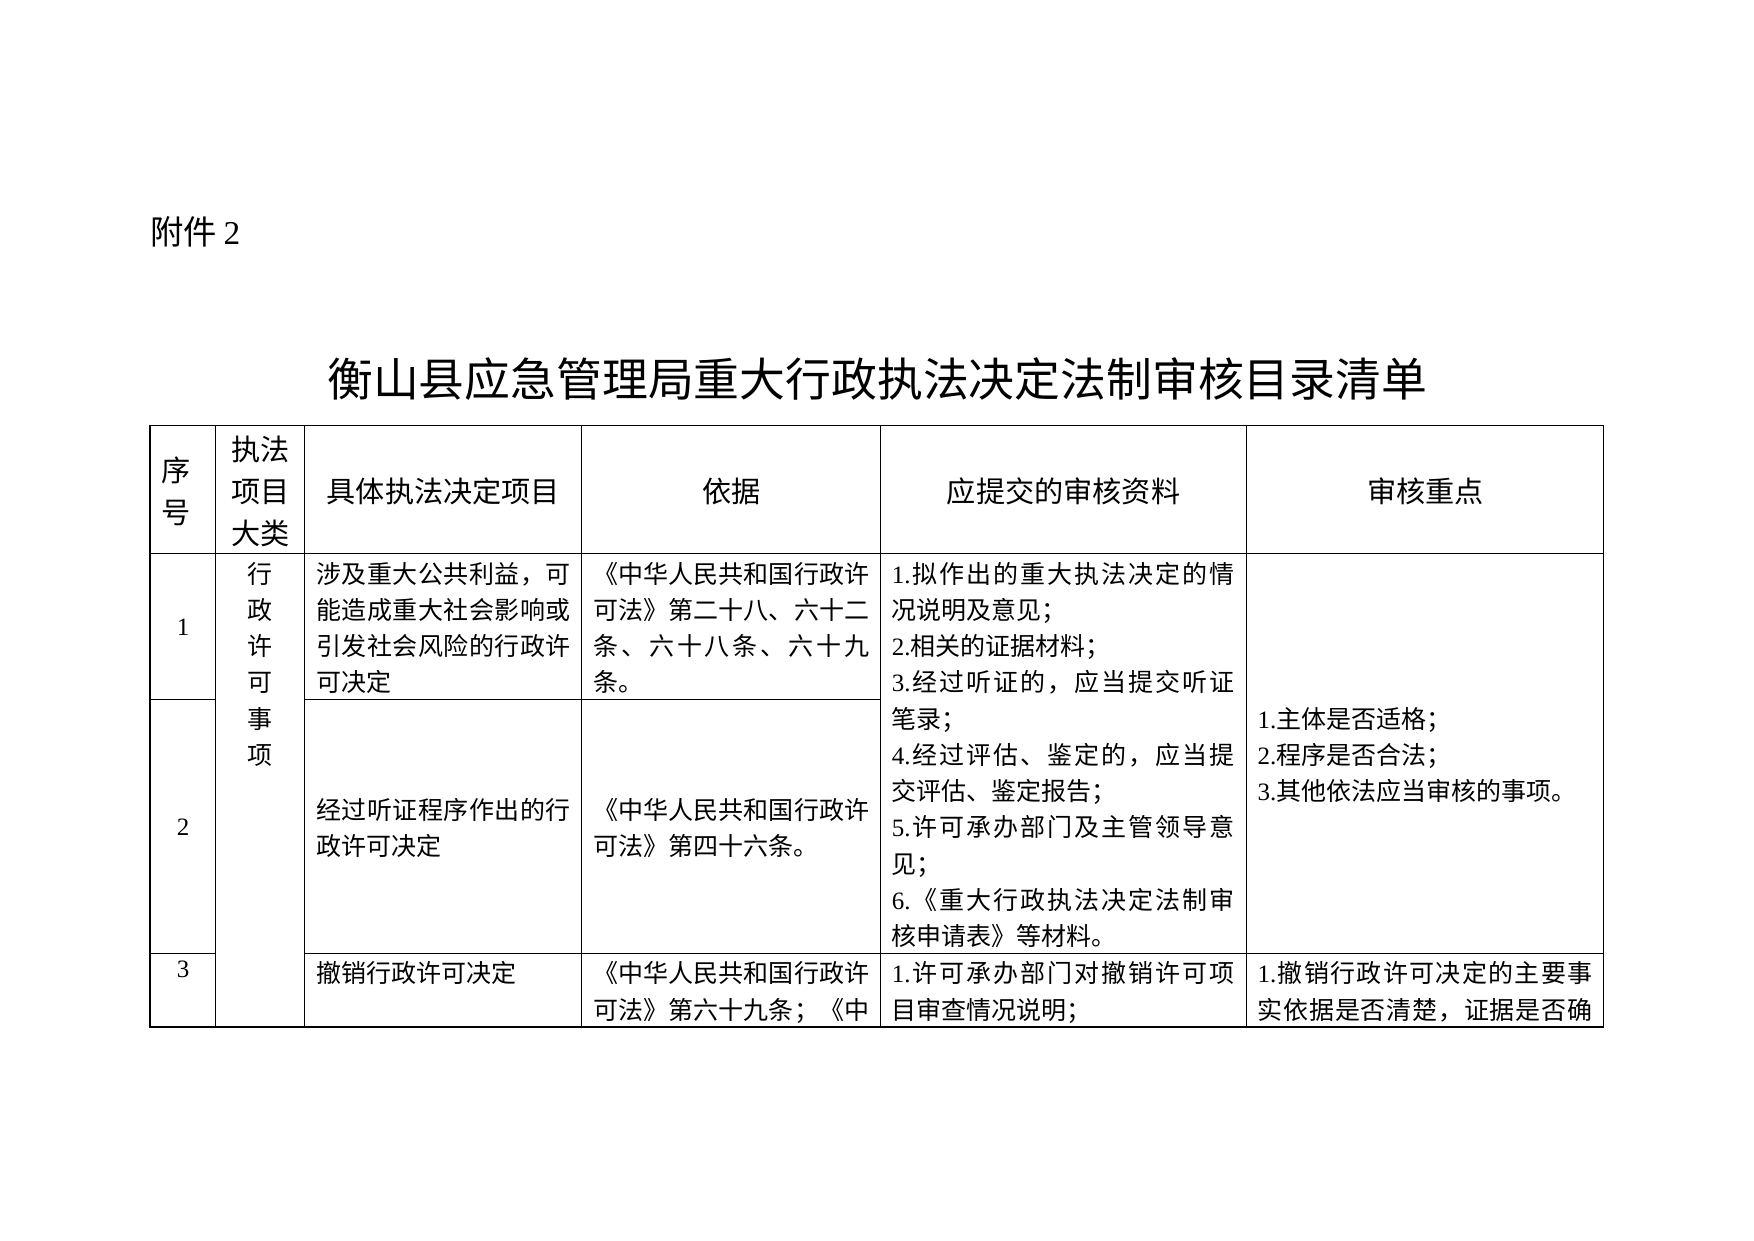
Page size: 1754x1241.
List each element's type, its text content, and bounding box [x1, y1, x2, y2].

table_header 依据 [582, 426, 880, 553]
table_cell 经过听证程序作出的行政许可决定 [305, 700, 581, 953]
table_cell 撤销行政许可决定 [305, 954, 581, 1026]
table_cell 行 政 许 可 事 项 [216, 554, 304, 1026]
text 衡山县应急管理局重大行政执法决定法制审核目录清单 [150, 328, 1604, 425]
table_cell 2 [151, 700, 215, 953]
table_cell 1 [151, 554, 215, 699]
table_header 具体执法决定项目 [305, 426, 581, 553]
text 附件2 [150, 198, 1604, 263]
table_cell 涉及重大公共利益，可能造成重大社会影响或引发社会风险的行政许可决定 [305, 554, 581, 699]
table_header 审核重点 [1247, 426, 1603, 553]
table_header 应提交的审核资料 [881, 426, 1246, 553]
table_header 序号 [151, 426, 215, 553]
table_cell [881, 954, 1246, 1026]
table_cell 《中华人民共和国行政许可法》第四十六条。 [582, 700, 880, 953]
table_cell 1.主体是否适格； 2.程序是否合法； 3.其他依法应当审核的事项。 [1247, 554, 1603, 953]
table_header 执法项目大类 [216, 426, 304, 553]
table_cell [1247, 954, 1603, 1026]
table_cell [582, 954, 880, 1026]
table_cell 3 [151, 954, 215, 1026]
table_cell 《中华人民共和国行政许可法》第二十八、六十二条、六十八条、六十九条。 [582, 554, 880, 699]
table_cell 1.拟作出的重大执法决定的情况说明及意见； 2.相关的证据材料； 3.经过听证的，应当提交听证笔录； 4.经过评估、鉴定的，应当提交评估、鉴定报告； 5.许可承办部门及主管领导意见； 6.《重大行政执法决定法制审核申请表》等材料。 [881, 554, 1246, 953]
